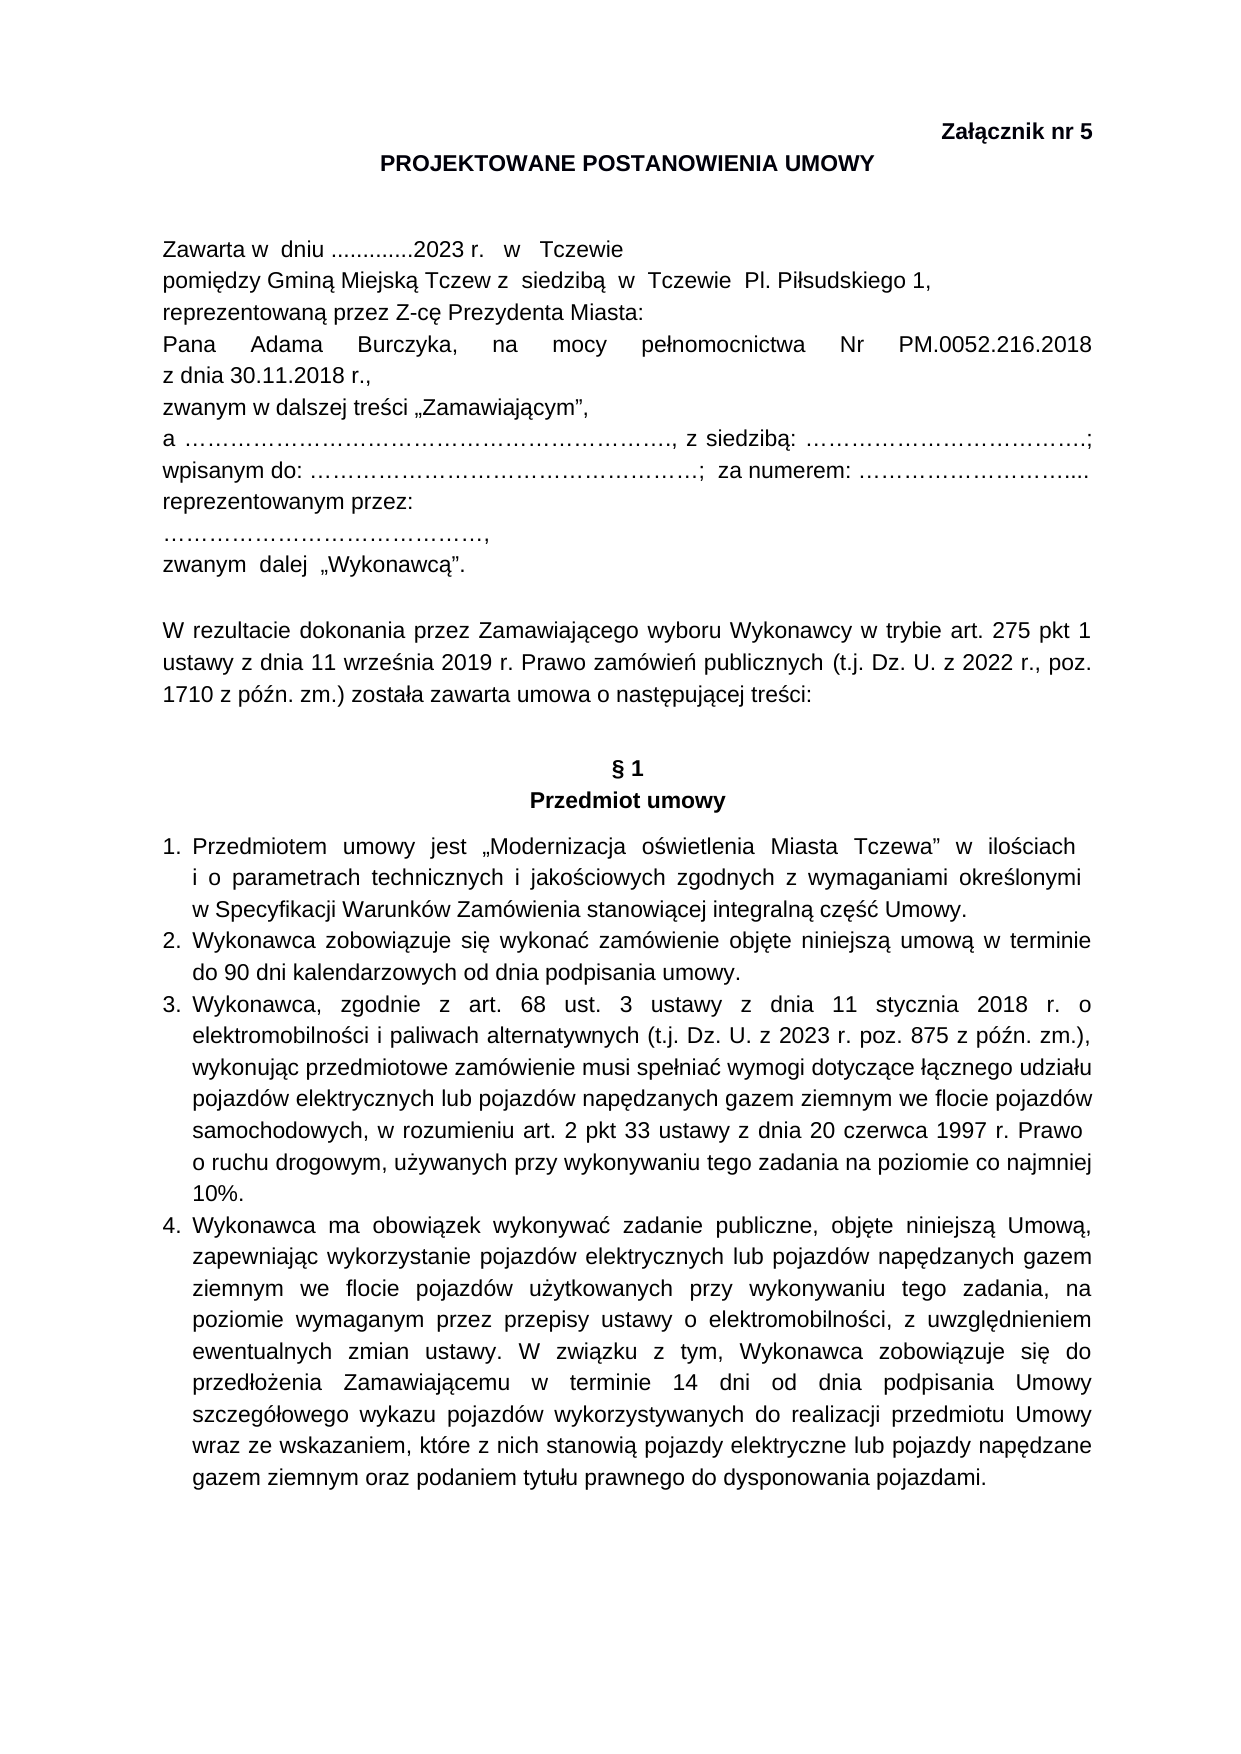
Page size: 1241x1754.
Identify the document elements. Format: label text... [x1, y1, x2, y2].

list Przedmiotem umowy jest „Modernizacja oświetlenia Miasta Tczewa” w ilościach i o parametrach technicznych i jakościowych zgodnych z wymaganiami określonymi w Specyfikacji Warunków Zamówienia stanowiącej integralną część Umowy. [162, 833, 1093, 922]
list Wykonawca zobowiązuje się wykonać zamówienie objęte niniejszą umową w terminie do 90 dni kalendarzowych od dnia podpisania umowy. [162, 927, 1093, 985]
text zwanym w dalszej treści „Zamawiającym”, [162, 394, 1093, 420]
list Wykonawca, zgodnie z art. 68 ust. 3 ustawy z dnia 11 stycznia 2018 r. o elektromobilności i paliwach alternatywnych (t.j. Dz. U. z 2023 r. poz. 875 z późn. zm.), wykonując przedmiotowe zamówienie musi spełniać wymogi dotyczące łącznego udziału pojazdów elektrycznych lub pojazdów napędzanych gazem ziemnym we flocie pojazdów samochodowych, w rozumieniu art. 2 pkt 33 ustawy z dnia 20 czerwca 1997 r. Prawo o ruchu drogowym, używanych przy wykonywaniu tego zadania na poziomie co najmniej 10%. [162, 991, 1093, 1206]
text a ………………………………………………………., z siedzibą: ……………………………….; wpisanym do: ……………………………………………; za numerem: ……………………….... [162, 425, 1093, 483]
text zwanym dalej „Wykonawcą”. [162, 551, 1093, 578]
text Załącznik nr 5 [837, 118, 1093, 144]
text reprezentowaną przez Z-cę Prezydenta Miasta: [162, 299, 1093, 325]
text Pana Adama Burczyka, na mocy pełnomocnictwa Nr PM.0052.216.2018 z dnia 30.11.2018 r., [162, 331, 1093, 388]
text ……………………………………, [162, 520, 1093, 546]
text W rezultacie dokonania przez Zamawiającego wyboru Wykonawcy w trybie art. 275 pkt 1 ustawy z dnia 11 września 2019 r. Prawo zamówień publicznych (t.j. Dz. U. z 2022 r., poz. 1710 z późn. zm.) została zawarta umowa o następującej treści: [162, 617, 1093, 707]
text pomiędzy Gminą Miejską Tczew z siedzibą w Tczewie Pl. Piłsudskiego 1, [162, 267, 1093, 294]
text § 1 [162, 755, 1093, 782]
text reprezentowanym przez: [162, 488, 1093, 515]
text Zawarta w dniu .............2023 r. w Tczewie [162, 236, 1093, 262]
list Wykonawca ma obowiązek wykonywać zadanie publiczne, objęte niniejszą Umową, zapewniając wykorzystanie pojazdów elektrycznych lub pojazdów napędzanych gazem ziemnym we flocie pojazdów użytkowanych przy wykonywaniu tego zadania, na poziomie wymaganym przez przepisy ustawy o elektromobilności, z uwzględnieniem ewentualnych zmian ustawy. W związku z tym, Wykonawca zobowiązuje się do przedłożenia Zamawiającemu w terminie 14 dni od dnia podpisania Umowy szczegółowego wykazu pojazdów wykorzystywanych do realizacji przedmiotu Umowy wraz ze wskazaniem, które z nich stanowią pojazdy elektryczne lub pojazdy napędzane gazem ziemnym oraz podaniem tytułu prawnego do dysponowania pojazdami. [162, 1212, 1093, 1490]
text PROJEKTOWANE POSTANOWIENIA UMOWY [162, 150, 1093, 176]
text Przedmiot umowy [162, 787, 1093, 813]
